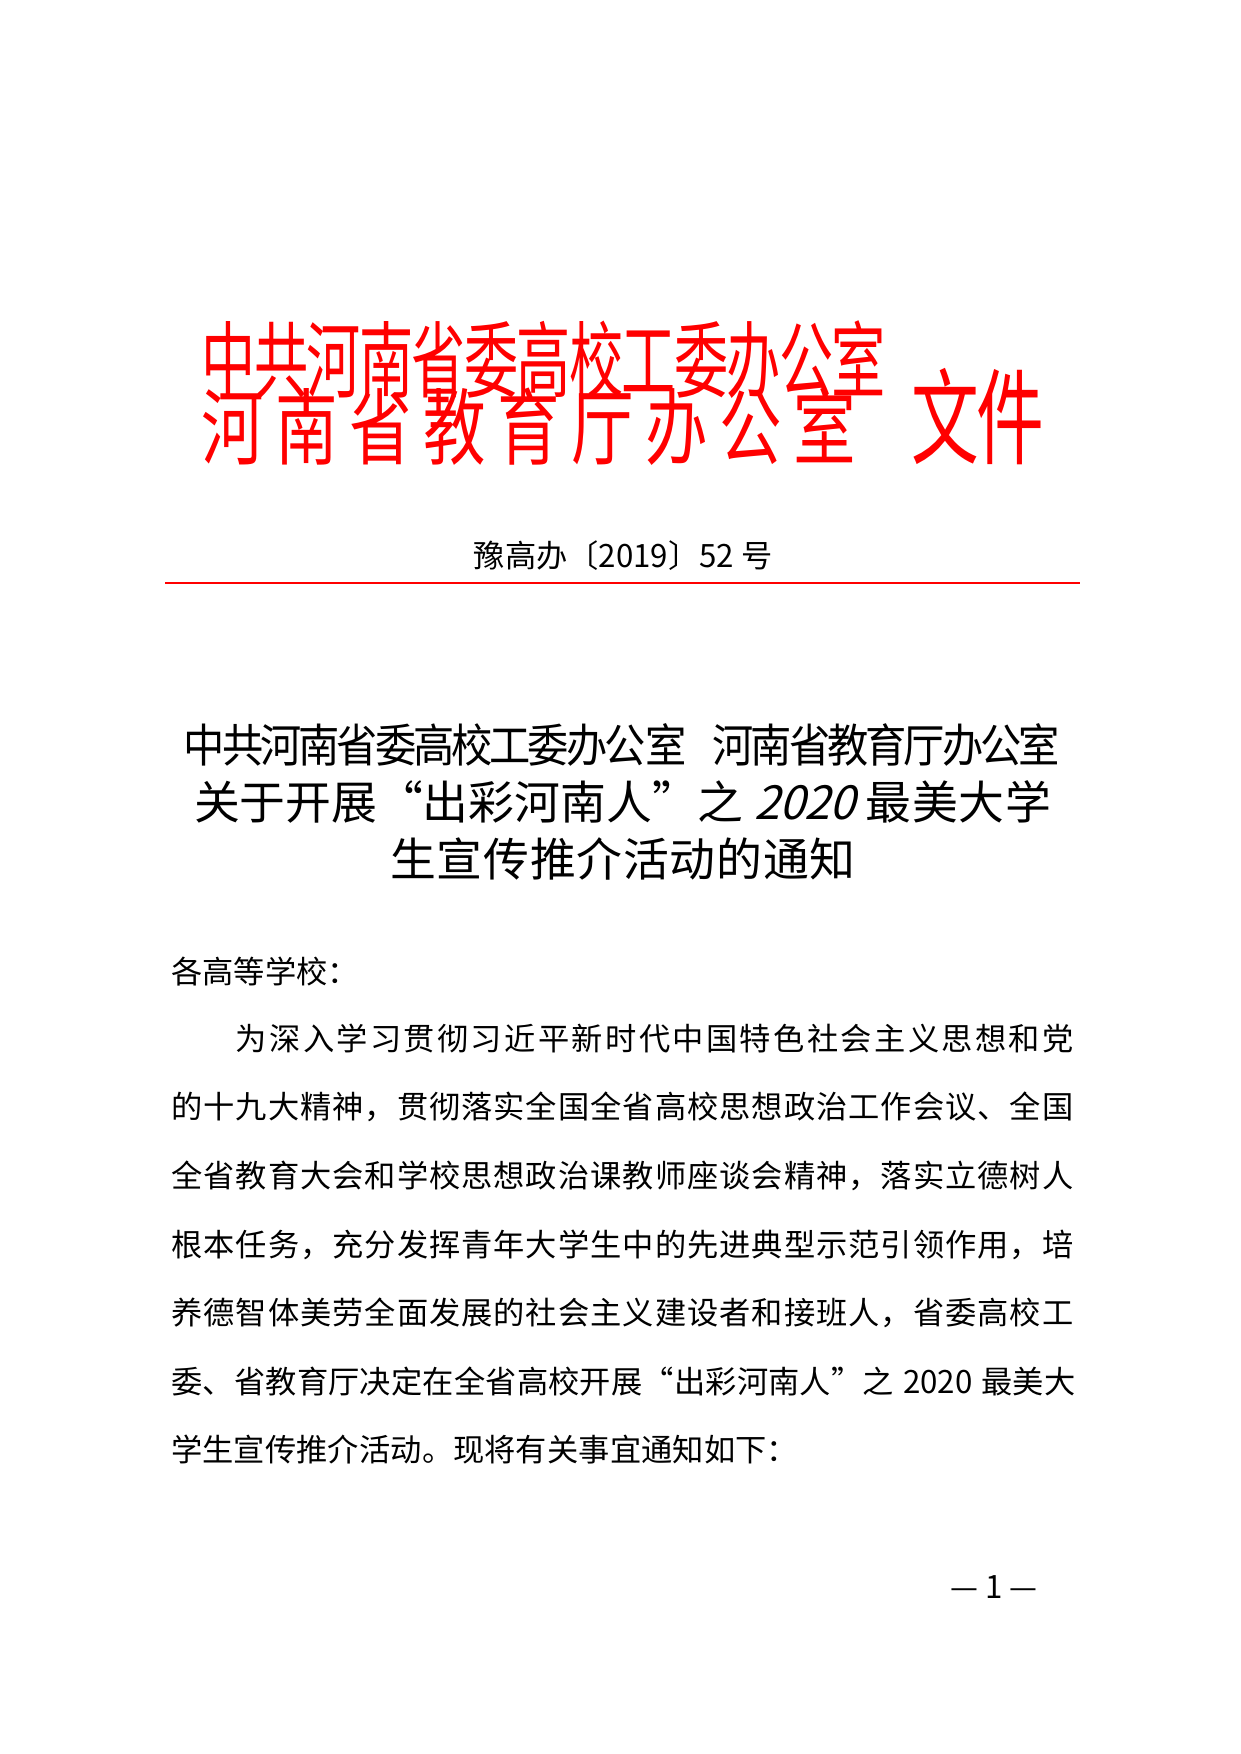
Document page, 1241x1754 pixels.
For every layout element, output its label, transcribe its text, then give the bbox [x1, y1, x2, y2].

subtitle 中共河南省委高校工委办公室 河南省教育厅办公室关于开展“出彩河南人”之 2020 最美大学生宣传推介活动的通知 [181, 717, 1065, 890]
text 为深入学习贯彻习近平新时代中国特色社会主义思想和党的十九大精神，贯彻落实全国全省高校思想政治工作会议、全国全省教育大会和学校思想政治课教师座谈会精神，落实立德树人根本任务，充分发挥青年大学生中的先进典型示范引领作用，培养德智体美劳全面发展的社会主义建设者和接班人，省委高校工委、省教育厅决定在全省高校开展“出彩河南人”之 2020 最美大学生宣传推介活动。现将有关事宜通知如下： [171, 1014, 1076, 1471]
text 各高等学校： [171, 948, 1103, 993]
text 中共河南省委高校工委办公室河 南 省 教 育 厅 办 公 室 [202, 330, 896, 482]
text 豫高办〔2019〕52 号 [188, 531, 1057, 576]
